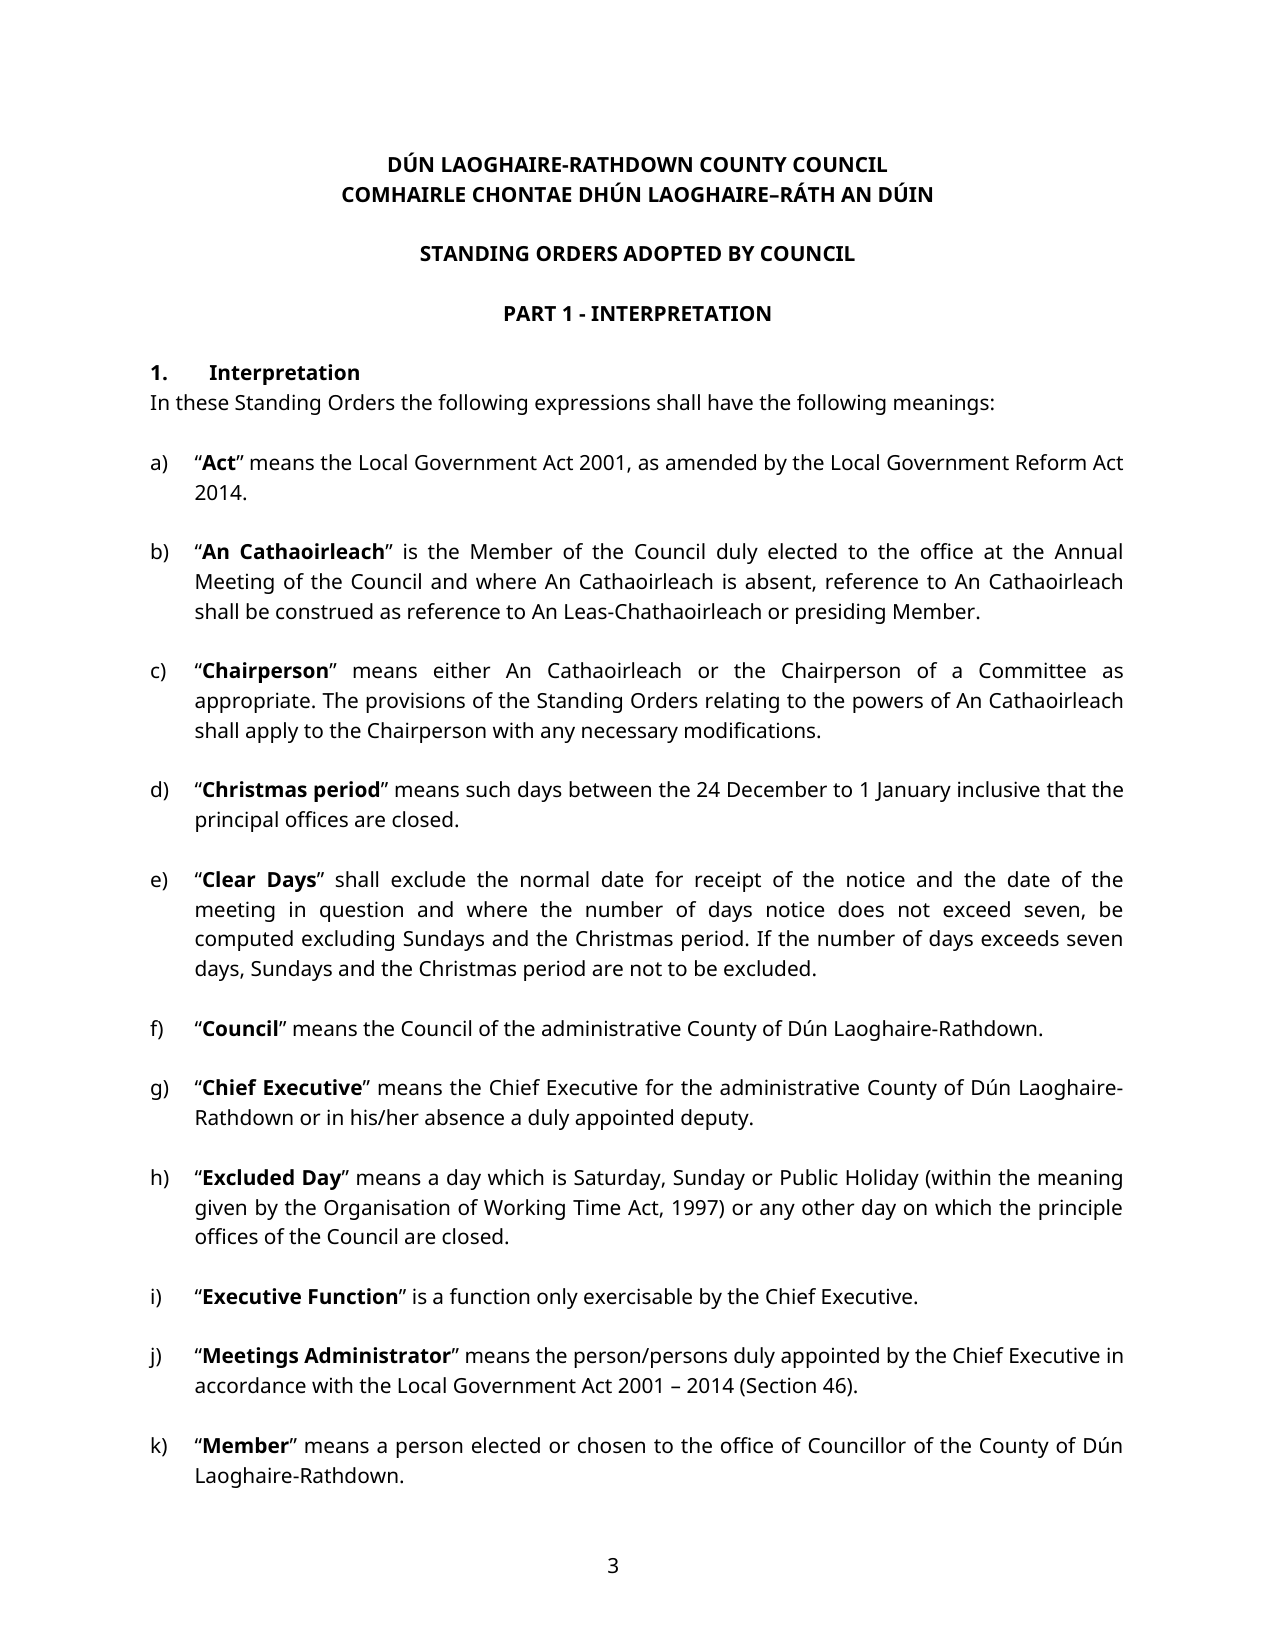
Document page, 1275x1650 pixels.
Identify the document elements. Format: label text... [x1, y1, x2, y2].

list Interpretation [150, 358, 1125, 387]
text COMHAIRLE CHONTAE DHÚN LAOGHAIRE–RÁTH AN DÚIN [150, 180, 1125, 208]
list “Act” means the Local Government Act 2001, as amended by the Local Government Reform Act 2014. [150, 448, 1125, 506]
list “Chairperson” means either An Cathaoirleach or the Chairperson of a Committee as appropriate. The provisions of the Standing Orders relating to the powers of An Cathaoirleach shall apply to the Chairperson with any necessary modifications. [150, 656, 1125, 744]
list “Meetings Administrator” means the person/persons duly appointed by the Chief Executive in accordance with the Local Government Act 2001 – 2014 (Section 46). [150, 1342, 1125, 1400]
list “Christmas period” means such days between the 24 December to 1 January inclusive that the principal offices are closed. [150, 776, 1125, 834]
text In these Standing Orders the following expressions shall have the following meanings: [150, 388, 1125, 417]
text DÚN LAOGHAIRE-RATHDOWN COUNTY COUNCIL [150, 150, 1125, 178]
list “Chief Executive” means the Chief Executive for the administrative County of Dún Laoghaire-Rathdown or in his/her absence a duly appointed deputy. [150, 1073, 1125, 1132]
list “An Cathaoirleach” is the Member of the Council duly elected to the office at the Annual Meeting of the Council and where An Cathaoirleach is absent, reference to An Cathaoirleach shall be construed as reference to An Leas-Chathaoirleach or presiding Member. [150, 537, 1125, 625]
list “Executive Function” is a function only exercisable by the Chief Executive. [150, 1282, 1125, 1311]
list “Clear Days” shall exclude the normal date for receipt of the notice and the date of the meeting in question and where the number of days notice does not exceed seven, be computed excluding Sundays and the Christmas period. If the number of days exceeds seven days, Sundays and the Christmas period are not to be excluded. [150, 865, 1125, 983]
text STANDING ORDERS ADOPTED BY COUNCIL [150, 239, 1125, 268]
text PART 1 - INTERPRETATION [150, 299, 1125, 327]
list “Council” means the Council of the administrative County of Dún Laoghaire-Rathdown. [150, 1014, 1125, 1042]
list “Member” means a person elected or chosen to the office of Councillor of the County of Dún Laoghaire-Rathdown. [150, 1431, 1125, 1489]
list “Excluded Day” means a day which is Saturday, Sunday or Public Holiday (within the meaning given by the Organisation of Working Time Act, 1997) or any other day on which the principle offices of the Council are closed. [150, 1163, 1125, 1251]
